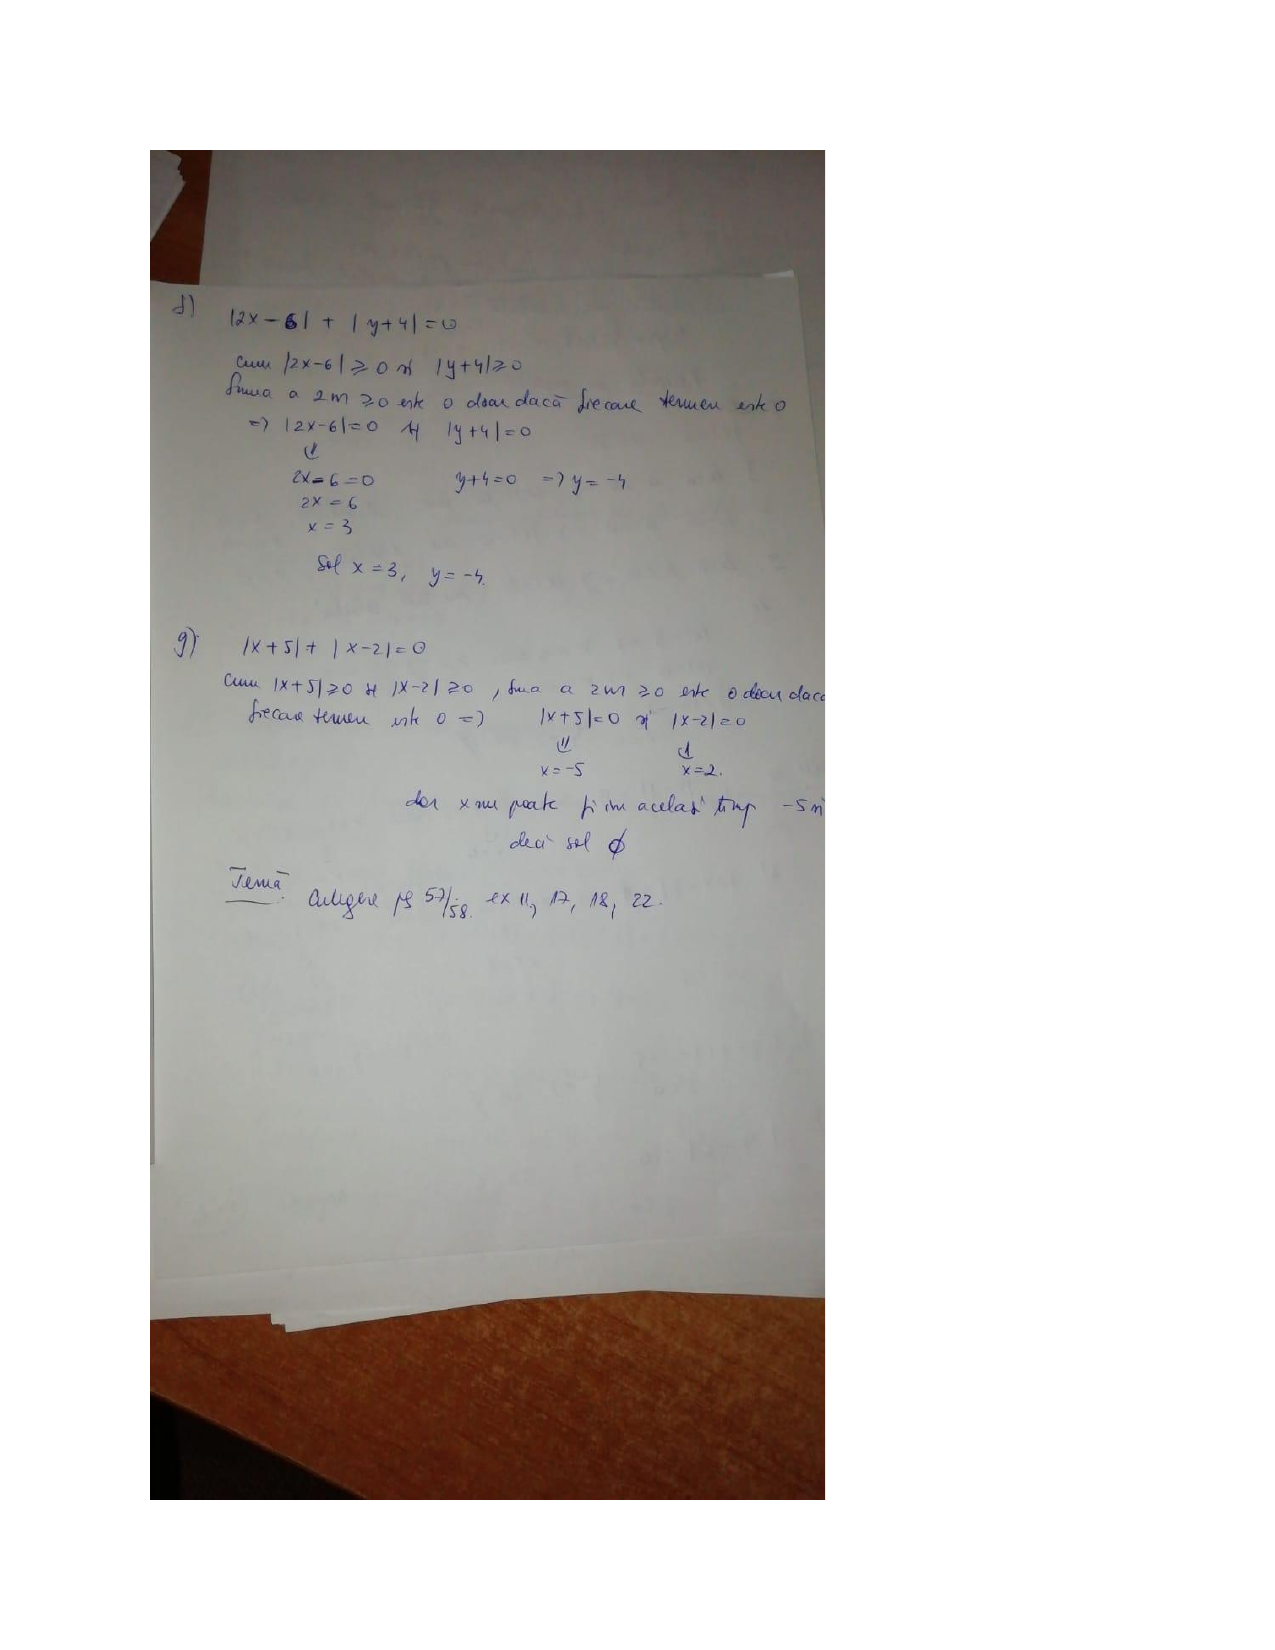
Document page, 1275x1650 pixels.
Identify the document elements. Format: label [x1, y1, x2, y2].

picture [150, 150, 826, 1500]
